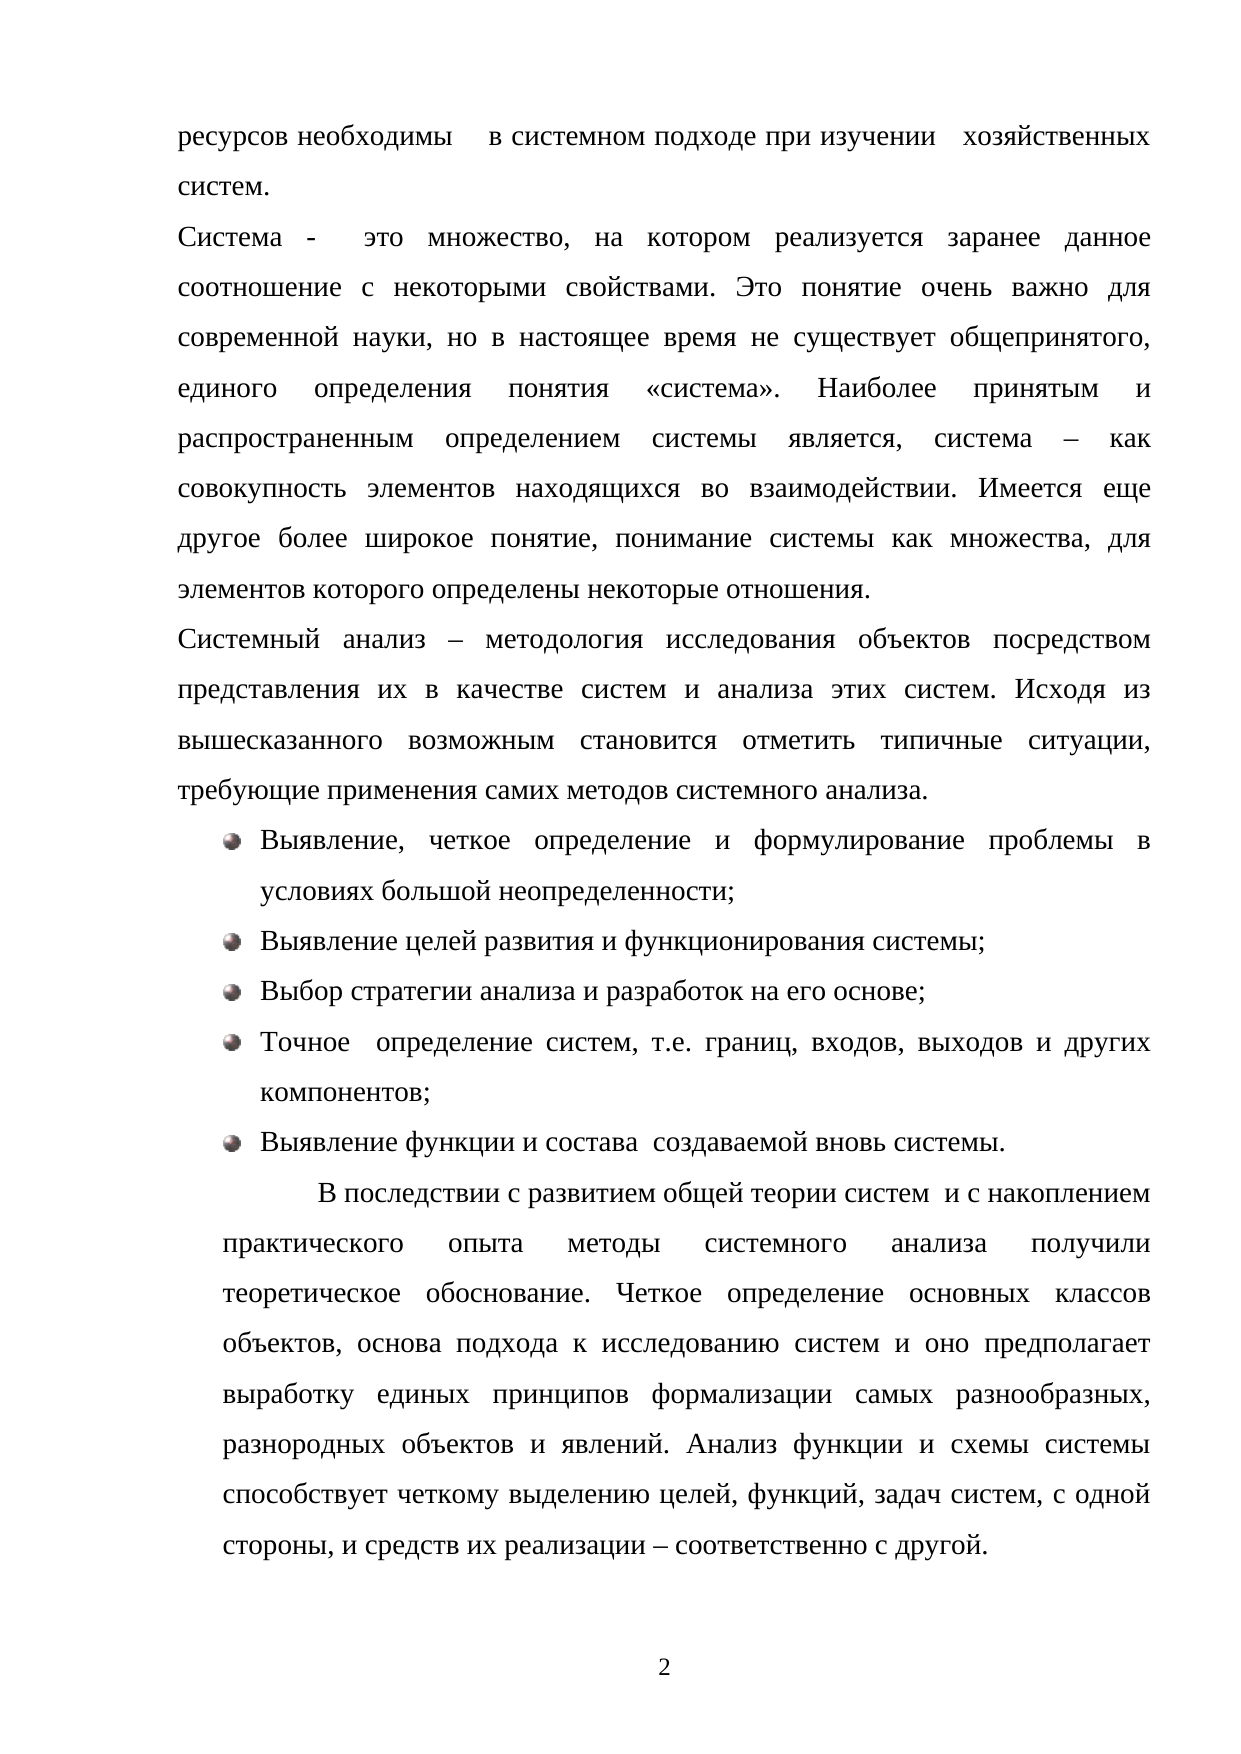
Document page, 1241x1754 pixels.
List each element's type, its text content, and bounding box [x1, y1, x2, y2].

list Выявление целей развития и функционирования системы; [222, 923, 1152, 957]
picture [223, 1034, 241, 1051]
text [177, 118, 1152, 202]
picture [223, 933, 241, 951]
text В последствии с развитием общей теории систем и с накоплением практического опыта методы системного анализа получили теоретическое обоснование. Четкое определение основных классов объектов, основа подхода к исследованию систем и оно предполагает выработку единых принципов формализации самых разнообразных, разнородных объектов и явлений. Анализ функции и схемы системы способствует четкому выделению целей, функций, задач систем, с одной стороны, и средств их реализации – соответственно с другой. [222, 1175, 1152, 1560]
list Выбор стратегии анализа и разработок на его основе; [222, 973, 1152, 1007]
picture [223, 984, 241, 1001]
text Системный анализ – методология исследования объектов посредством представления их в качестве систем и анализа этих систем. Исходя из вышесказанного возможным становится отметить типичные ситуации, требующие применения самих методов системного анализа. [177, 621, 1152, 806]
text Система - это множество, на котором реализуется заранее данное соотношение с некоторыми свойствами. Это понятие очень важно для современной науки, но в настоящее время не существует общепринятого, единого определения понятия «система». Наиболее принятым и распространенным определением системы является, система – как совокупность элементов находящихся во взаимодействии. Имеется еще другое более широкое понятие, понимание системы как множества, для элементов которого определены некоторые отношения. [177, 219, 1152, 604]
list Выявление функции и состава создаваемой вновь системы. [222, 1124, 1152, 1158]
list Точное определение систем, т.е. границ, входов, выходов и других компонентов; [222, 1024, 1152, 1108]
picture [223, 833, 241, 850]
list Выявление, четкое определение и формулирование проблемы в условиях большой неопределенности; [222, 822, 1152, 906]
picture [223, 1135, 241, 1152]
